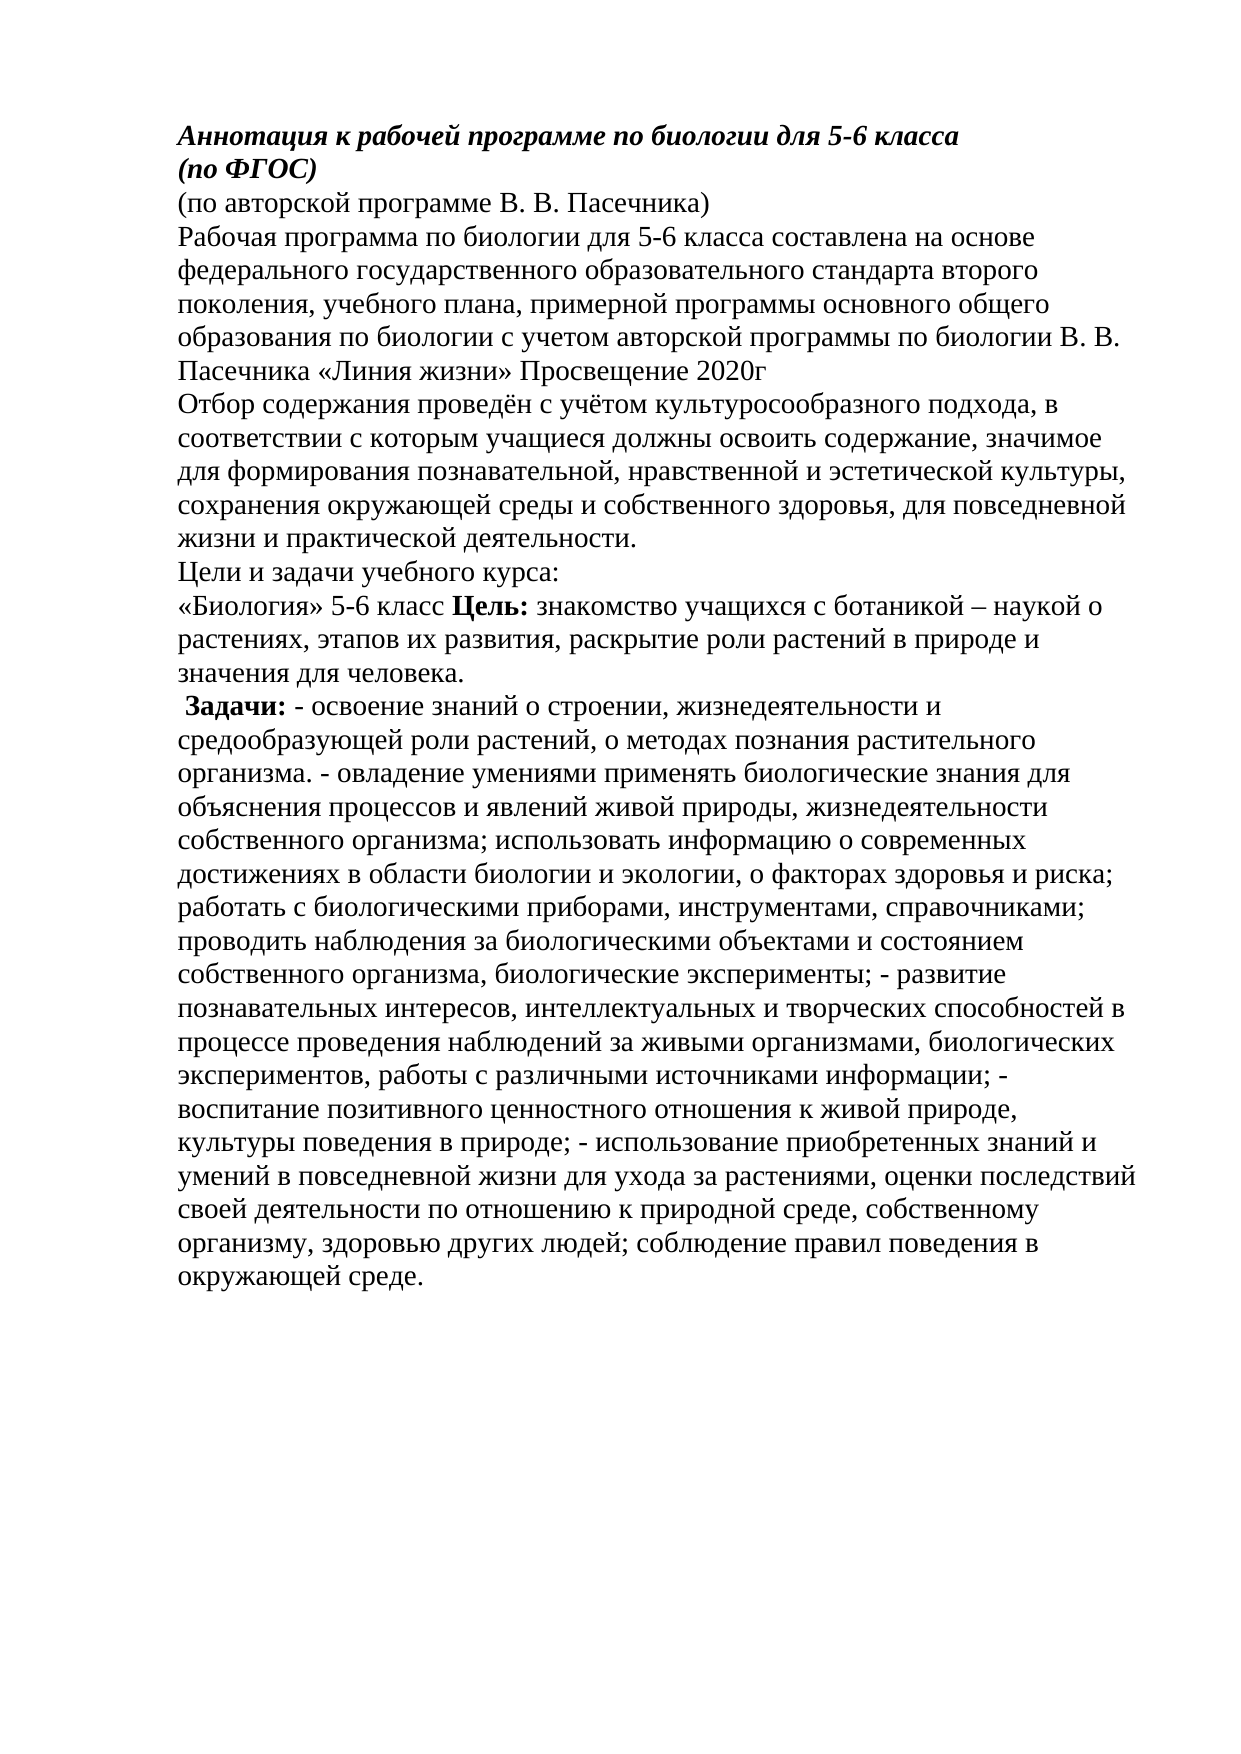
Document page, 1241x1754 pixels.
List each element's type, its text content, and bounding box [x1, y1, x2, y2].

text Аннотация к рабочей программе по биологии для 5-6 класса [177, 118, 1137, 152]
text (по ФГОС) [177, 152, 1137, 185]
text «Биология» 5-6 класс Цель: знакомство учащихся с ботаникой – наукой о растениях, этапов их развития, раскрытие роли растений в природе и значения для человека. [177, 588, 1137, 688]
text Отбор содержания проведён с учётом культуросообразного подхода, в соответствии с которым учащиеся должны освоить содержание, значимое для формирования познавательной, нравственной и эстетической культуры, сохранения окружающей среды и собственного здоровья, для повседневной жизни и практической деятельности. [177, 386, 1137, 554]
text Цели и задачи учебного курса: [177, 554, 1137, 588]
text Задачи: - освоение знаний о строении, жизнедеятельности и средообразующей роли растений, о методах познания растительного организма. - овладение умениями применять биологические знания для объяснения процессов и явлений живой природы, жизнедеятельности собственного организма; использовать информацию о современных достижениях в области биологии и экологии, о факторах здоровья и риска; работать с биологическими приборами, инструментами, справочниками; проводить наблюдения за биологическими объектами и состоянием собственного организма, биологические эксперименты; - развитие познавательных интересов, интеллектуальных и творческих способностей в процессе проведения наблюдений за живыми организмами, биологических экспериментов, работы с различными источниками информации; - воспитание позитивного ценностного отношения к живой природе, культуры поведения в природе; - иcпользование приобретенных знаний и умений в повседневной жизни для ухода за растениями, оценки последствий своей деятельности по отношению к природной среде, собственному организму, здоровью других людей; соблюдение правил поведения в окружающей среде. [177, 688, 1137, 1292]
text Рабочая программа по биологии для 5-6 класса составлена на основе федерального государственного образовательного стандарта второго поколения, учебного плана, примерной программы основного общего образования по биологии с учетом авторской программы по биологии В. В. Пасечника «Линия жизни» Просвещение 2020г [177, 219, 1137, 386]
text (по авторской программе В. В. Пасечника) [177, 185, 1137, 219]
